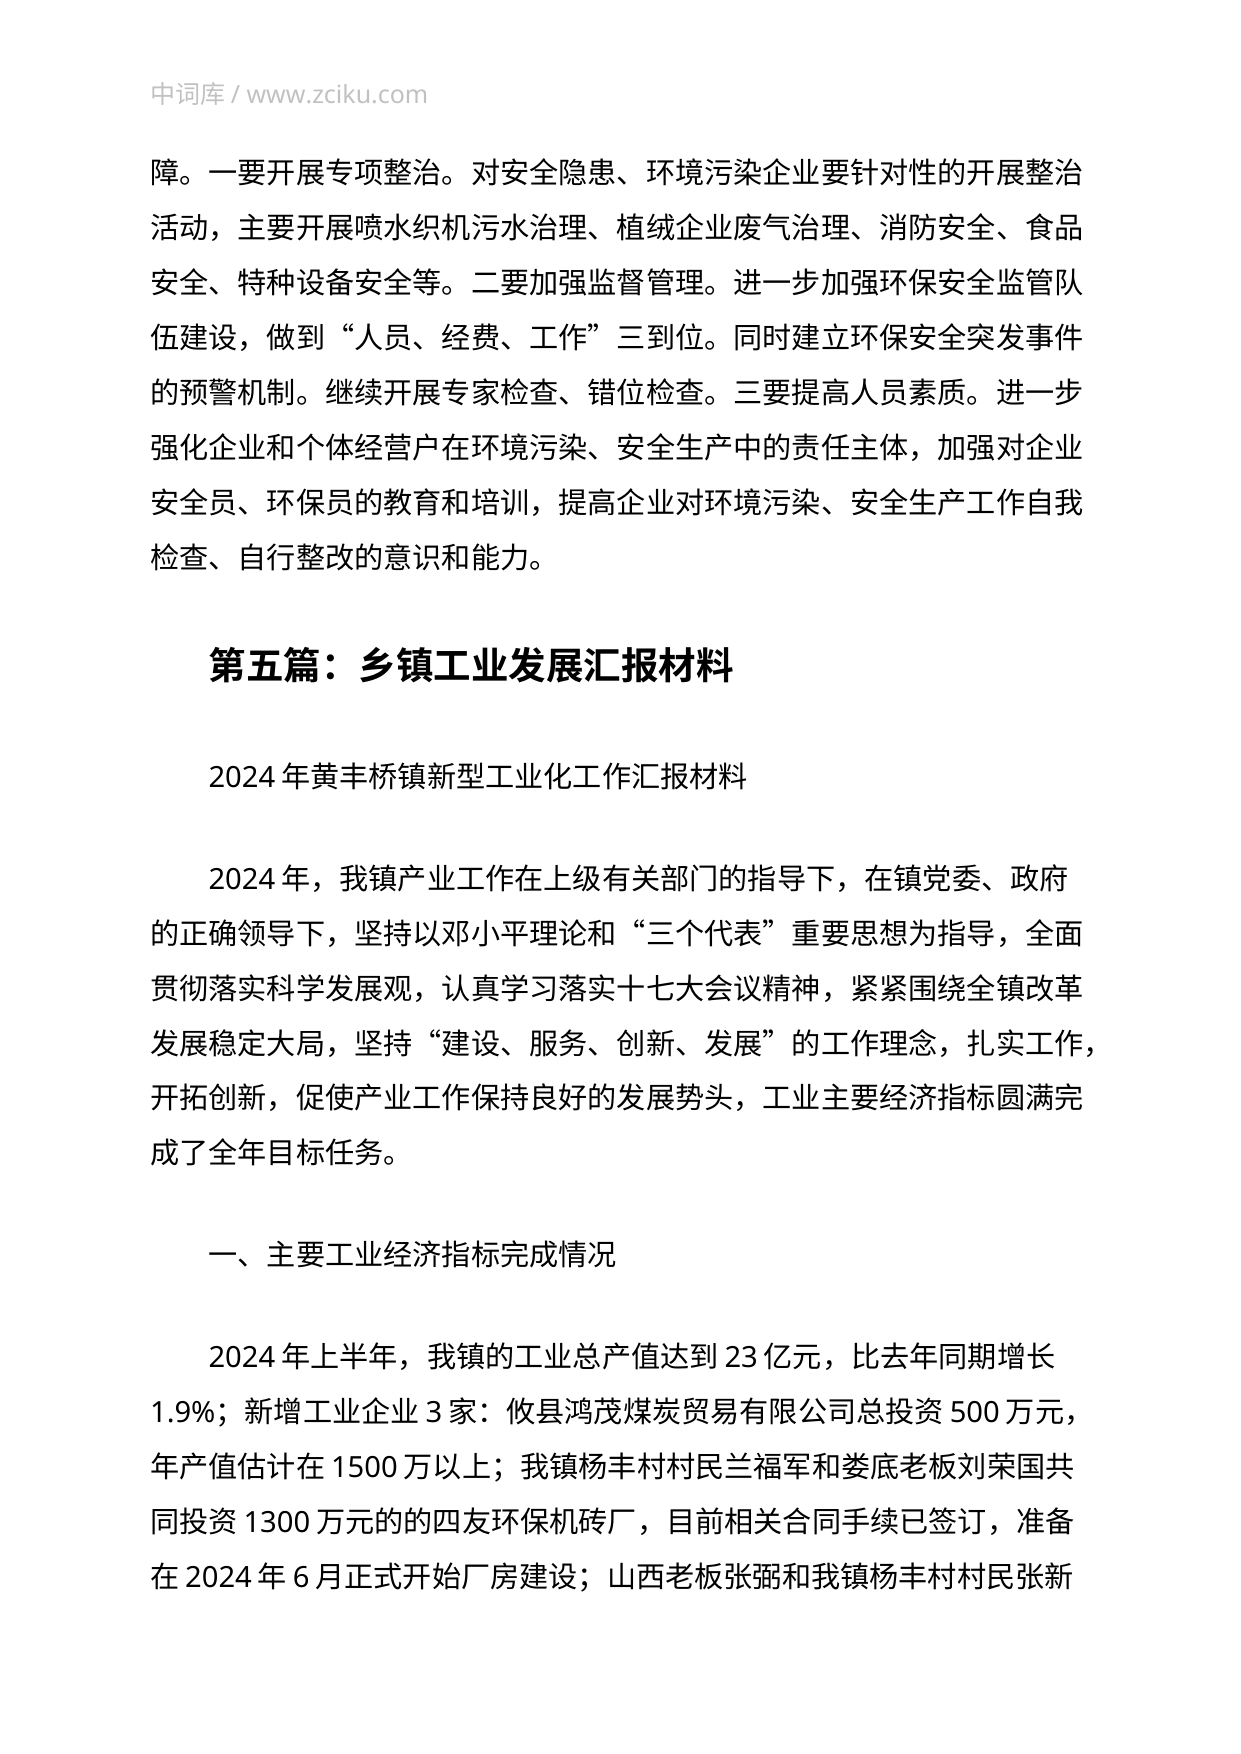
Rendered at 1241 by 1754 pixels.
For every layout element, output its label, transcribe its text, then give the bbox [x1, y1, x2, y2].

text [150, 150, 1090, 577]
text 第五篇：乡镇工业发展汇报材料 [150, 636, 1090, 690]
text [150, 1333, 1090, 1596]
text 一、主要工业经济指标完成情况 [150, 1232, 1090, 1274]
text 2024年，我镇产业工作在上级有关部门的指导下，在镇党委、政府的正确领导下，坚持以邓小平理论和“三个代表”重要思想为指导，全面贯彻落实科学发展观，认真学习落实十七大会议精神，紧紧围绕全镇改革发展稳定大局，坚持“建设、服务、创新、发展”的工作理念，扎实工作，开拓创新，促使产业工作保持良好的发展势头，工业主要经济指标圆满完成了全年目标任务。 [150, 855, 1090, 1172]
text 2024年黄丰桥镇新型工业化工作汇报材料 [150, 753, 1090, 796]
